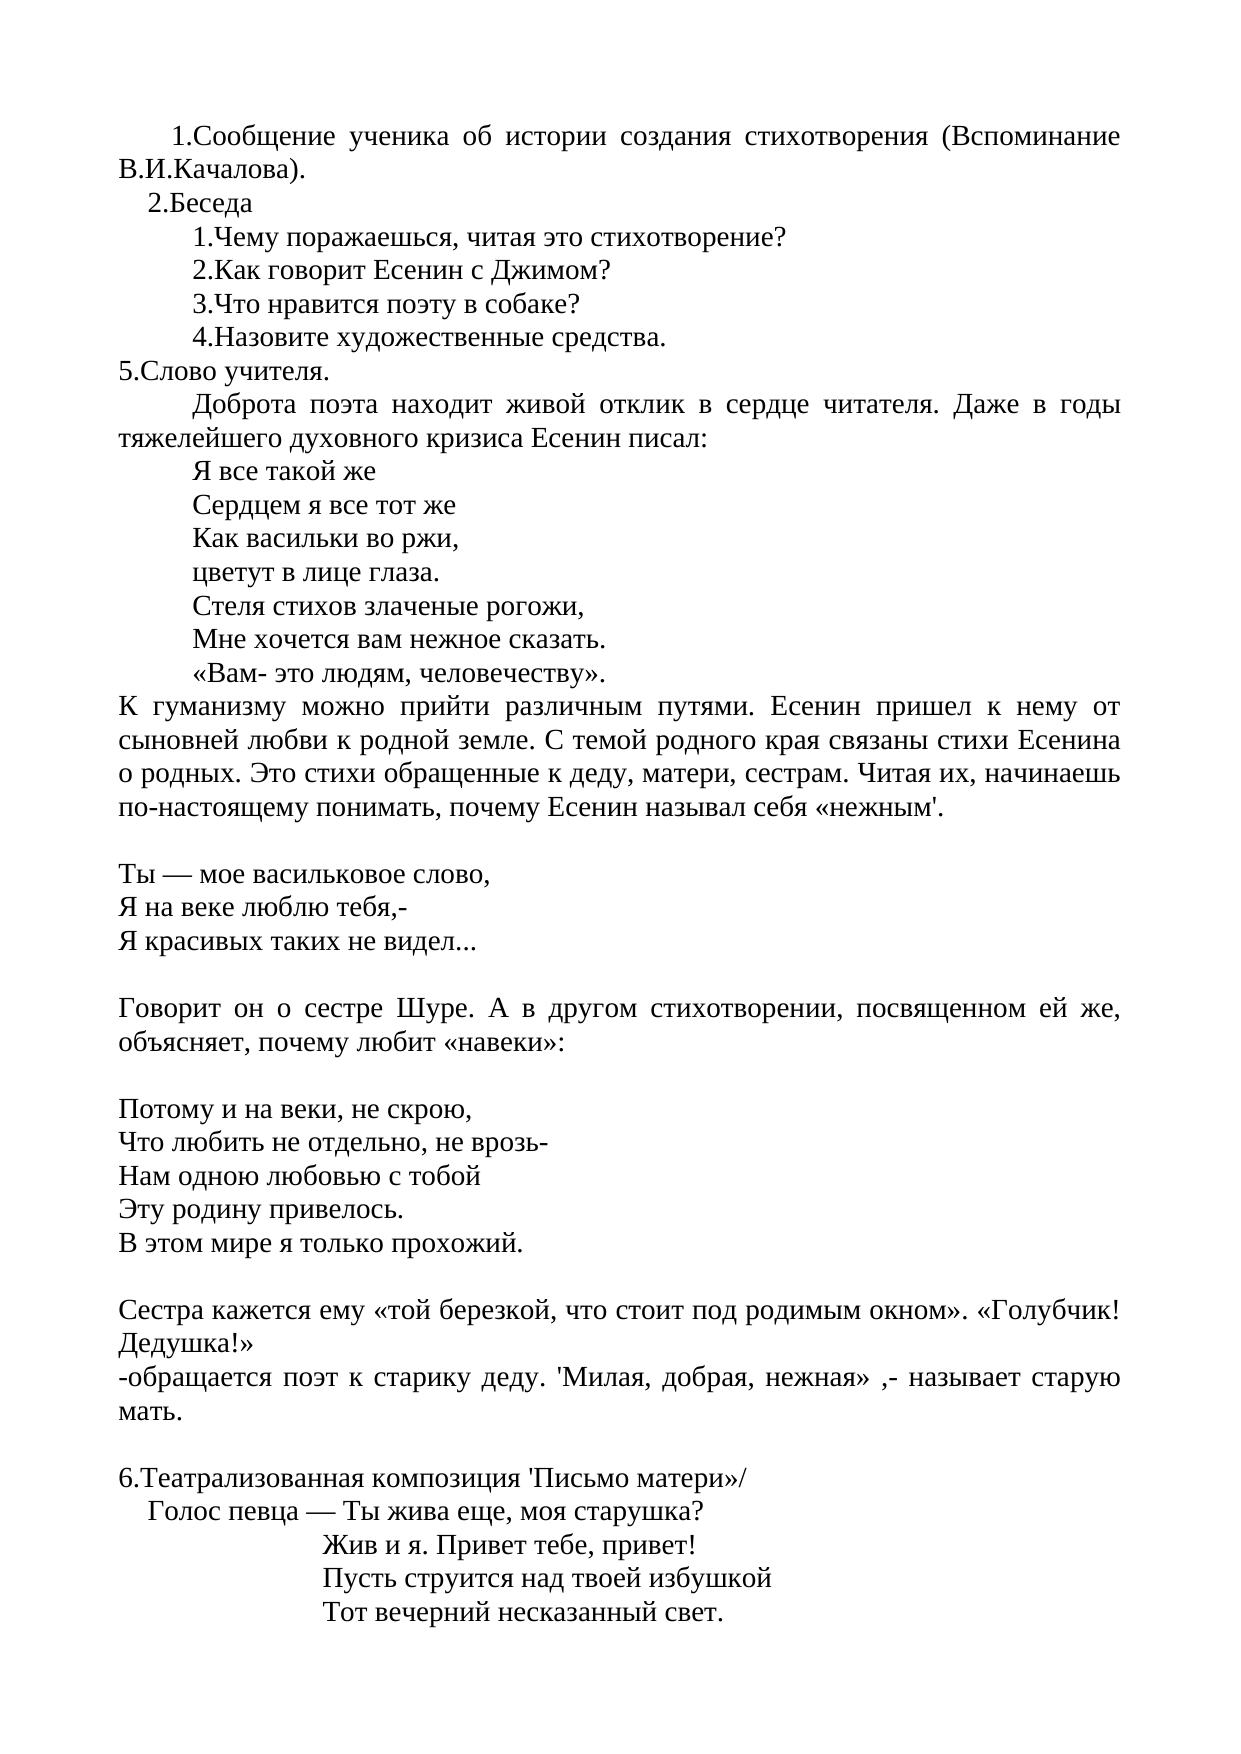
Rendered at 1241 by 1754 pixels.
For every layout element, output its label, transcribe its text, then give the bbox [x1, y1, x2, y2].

text -обращается поэт к старику деду. 'Милая, добрая, нежная» ,- называет старую мать. [118, 1359, 1122, 1426]
text В этом мире я только прохожий. [118, 1225, 1122, 1258]
text 1.Сообщение ученика об истории создания стихотворения (Вспоминание В.И.Качалова). [118, 118, 1122, 185]
text цветут в лице глаза. [118, 554, 1122, 588]
text Ты — мое васильковое слово, [118, 856, 1122, 889]
text Жив и я. Привет тебе, привет! [118, 1527, 1122, 1560]
text Нам одною любовью с тобой [118, 1158, 1122, 1191]
text Сердцем я все тот же [118, 487, 1122, 521]
text Я красивых таких не видел... [118, 923, 1122, 957]
text «Вам- это людям, человечеству». [118, 655, 1122, 688]
text Тот вечерний несказанный свет. [118, 1594, 1122, 1627]
text Доброта поэта находит живой отклик в сердце читателя. Даже в годы тяжелейшего духовного кризиса Есенин писал: [118, 386, 1122, 453]
text Стеля стихов злаченые рогожи, [118, 588, 1122, 621]
text Говорит он о сестре Шуре. А в другом стихотворении, посвященном ей же, объясняет, почему любит «навеки»: [118, 990, 1122, 1057]
text Голос певца — Ты жива еще, моя старушка? [118, 1493, 1122, 1527]
text Эту родину привелось. [118, 1191, 1122, 1225]
text 2.Беседа [118, 185, 1122, 219]
text 5.Слово учителя. [118, 353, 1122, 386]
text 4.Назовите художественные средства. [118, 319, 1122, 353]
text Я на веке люблю тебя,- [118, 889, 1122, 923]
text 1.Чему поражаешься, читая это стихотворение? [118, 219, 1122, 252]
text Я все такой же [118, 453, 1122, 487]
text Пусть струится над твоей избушкой [118, 1560, 1122, 1594]
text Как васильки во ржи, [118, 521, 1122, 554]
text К гуманизму можно прийти различным путями. Есенин пришел к нему от сыновней любви к родной земле. С темой родного края связаны стихи Есенина о родных. Это стихи обращенные к деду, матери, сестрам. Читая их, начинаешь по-настоящему понимать, почему Есенин называл себя «нежным'. [118, 688, 1122, 822]
text Что любить не отдельно, не врозь- [118, 1124, 1122, 1158]
text 3.Что нравится поэту в собаке? [118, 286, 1122, 319]
text Потому и на веки, не скрою, [118, 1091, 1122, 1124]
text 2.Как говорит Есенин с Джимом? [118, 252, 1122, 286]
text Сестра кажется ему «той березкой, что стоит под родимым окном». «Голубчик! Дедушка!» [118, 1292, 1122, 1359]
text Мне хочется вам нежное сказать. [118, 621, 1122, 655]
text 6.Театрализованная композиция 'Письмо матери»/ [118, 1460, 1122, 1493]
